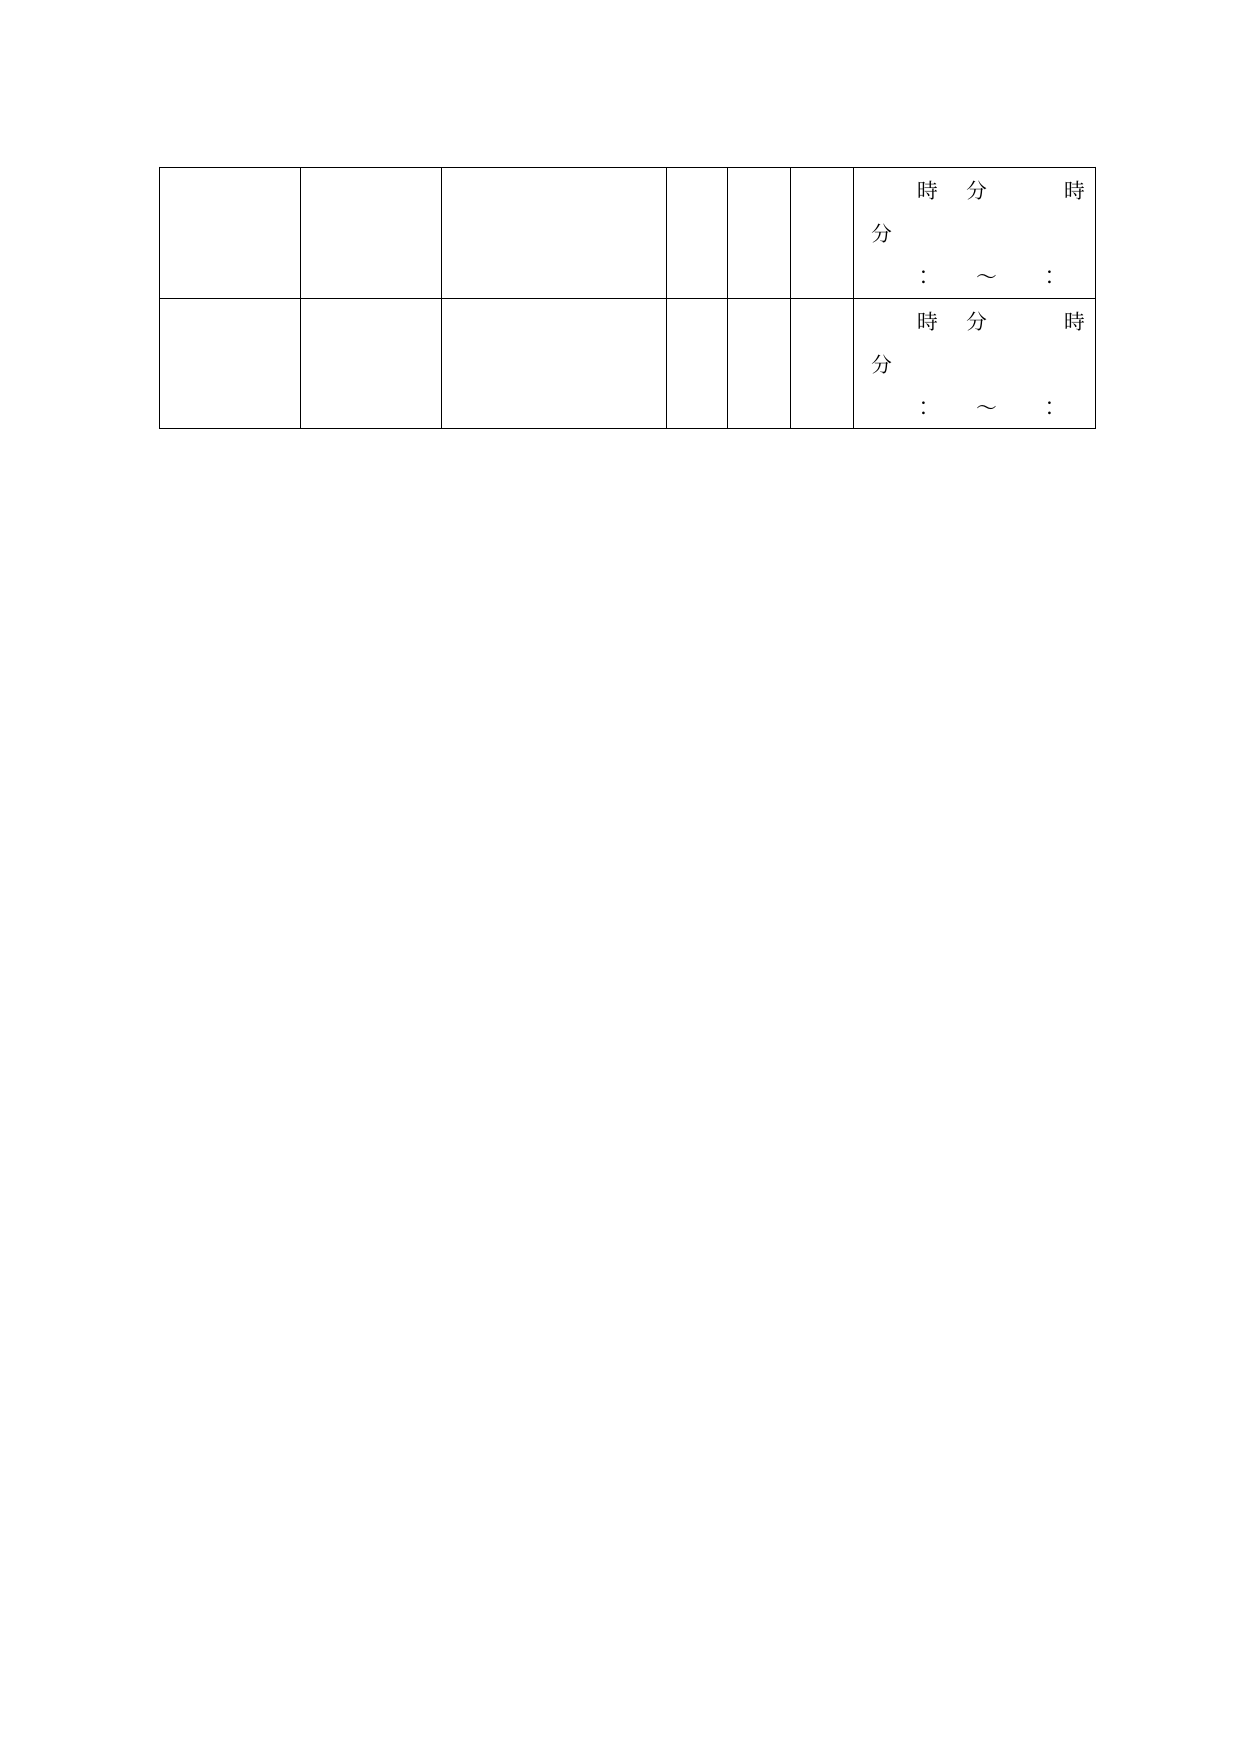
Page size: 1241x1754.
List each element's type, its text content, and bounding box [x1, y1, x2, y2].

table_cell 時 分 時 分 ： ～ ： [854, 299, 1095, 428]
table_cell [667, 299, 727, 428]
table_cell [728, 299, 790, 428]
table_cell 時 分 時 分 ： ～ ： [854, 168, 1095, 297]
table_cell [728, 168, 790, 297]
table_cell [791, 299, 853, 428]
table_cell [301, 168, 441, 297]
table_cell [667, 168, 727, 297]
table_cell [301, 299, 441, 428]
table_cell [160, 168, 300, 297]
table_cell [442, 299, 666, 428]
table_cell [160, 299, 300, 428]
table_cell [442, 168, 666, 297]
table_cell [791, 168, 853, 297]
